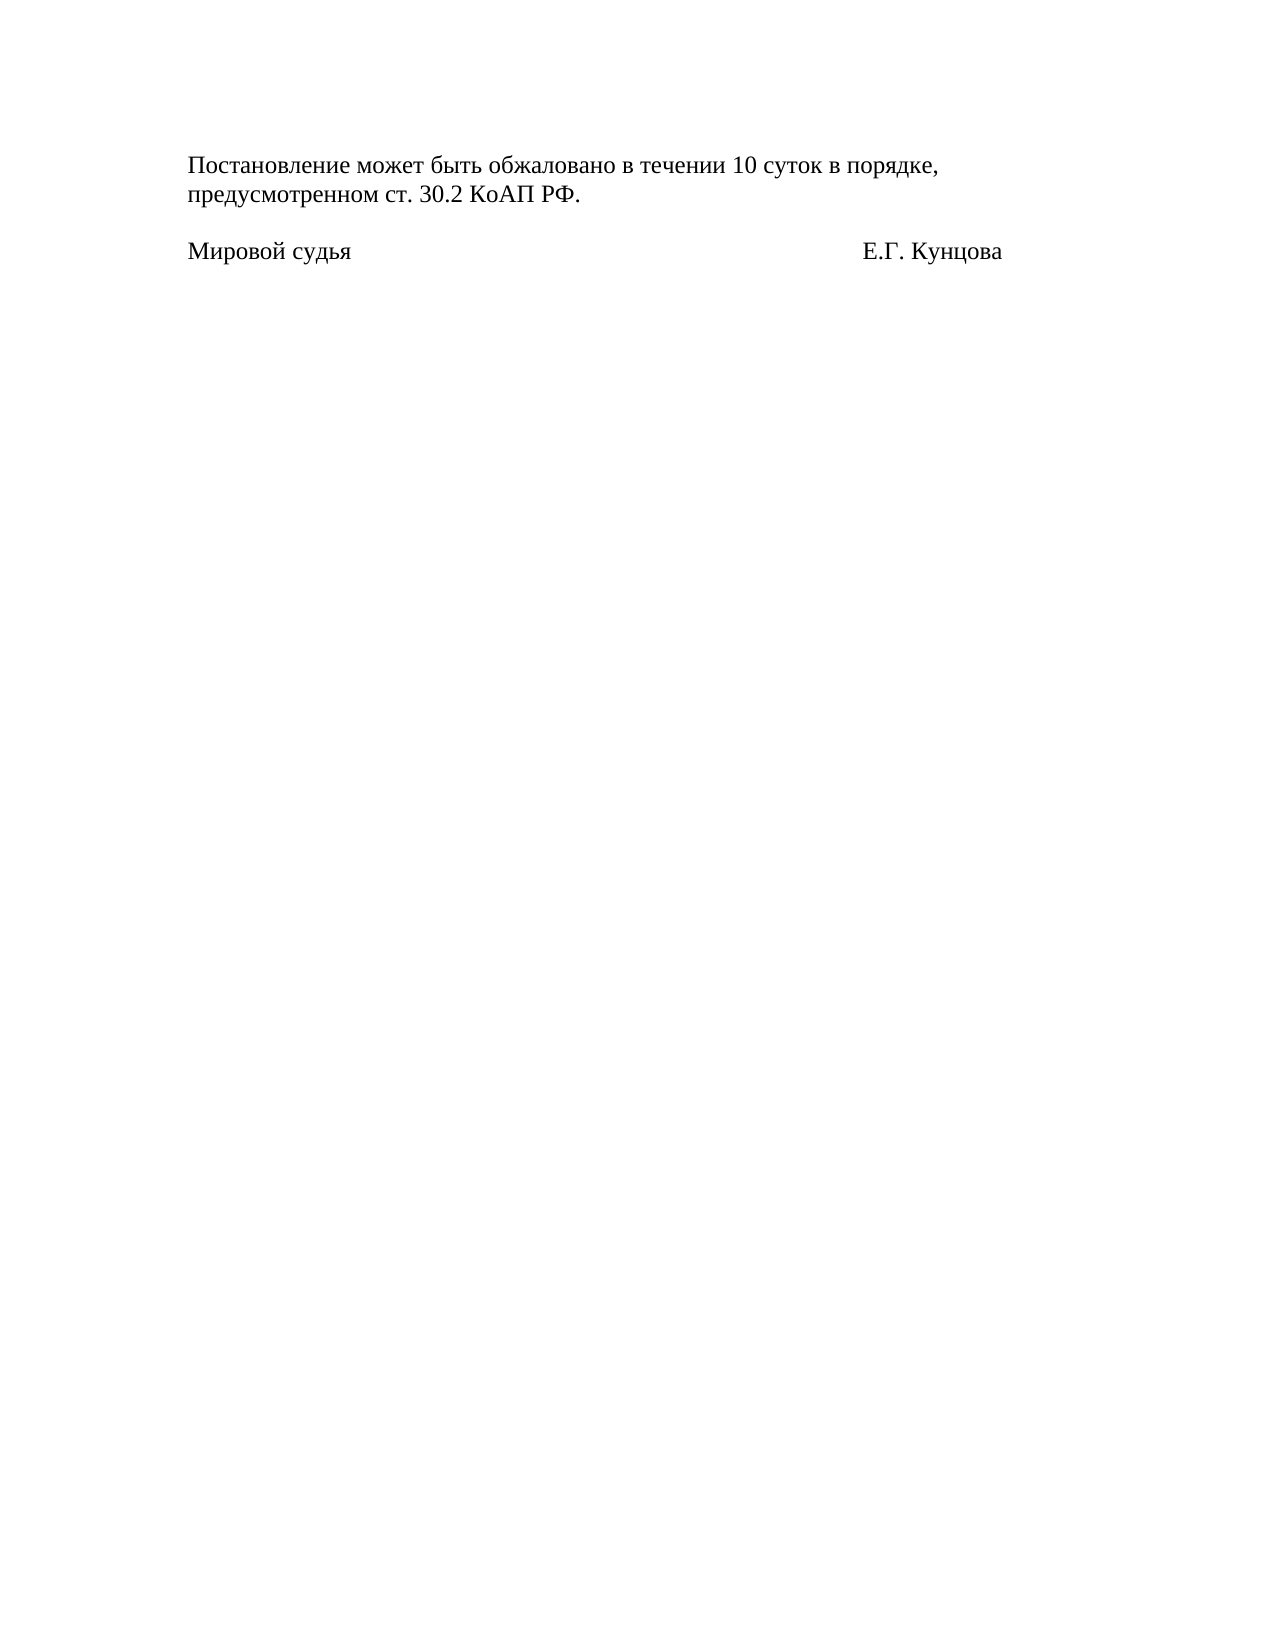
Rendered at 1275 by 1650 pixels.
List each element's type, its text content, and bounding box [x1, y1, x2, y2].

text Мировой судья Е.Г. Кунцова [187, 236, 1087, 265]
text Постановление может быть обжаловано в течении 10 суток в порядке, предусмотренном ст. 30.2 КоАП РФ. [187, 150, 1087, 207]
